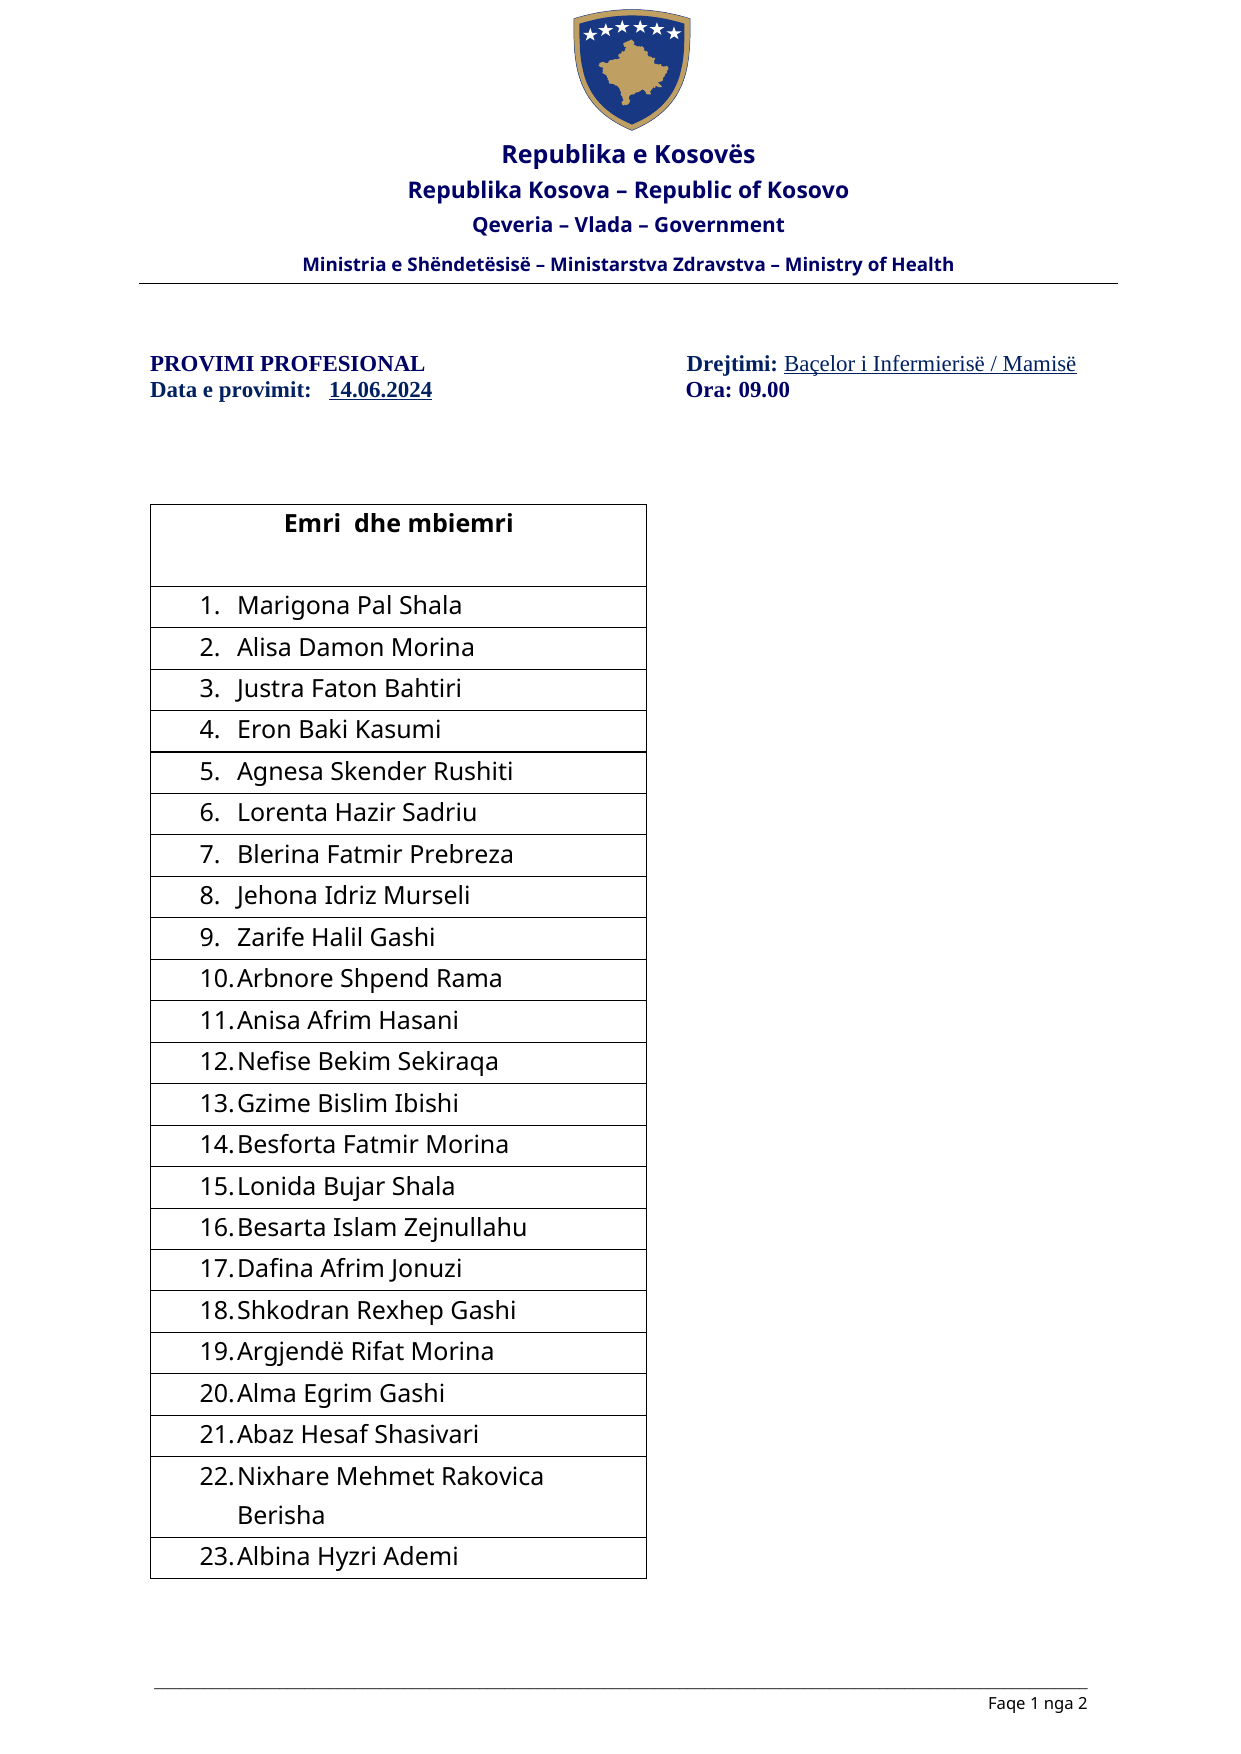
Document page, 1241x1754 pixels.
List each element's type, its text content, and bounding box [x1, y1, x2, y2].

table_cell Besforta Fatmir Morina [151, 1126, 646, 1166]
table_cell Alisa Damon Morina [151, 628, 646, 668]
table_cell Lonida Bujar Shala [151, 1167, 646, 1207]
table_cell Alma Egrim Gashi [151, 1374, 646, 1415]
table_cell Zarife Halil Gashi [151, 918, 646, 959]
table_cell Argjendë Rifat Morina [151, 1333, 646, 1373]
table_cell Albina Hyzri Ademi [151, 1538, 646, 1578]
table_cell Justra Faton Bahtiri [151, 670, 646, 710]
table_cell Dafina Afrim Jonuzi [151, 1250, 646, 1290]
table_cell Nixhare Mehmet Rakovica Berisha [151, 1457, 646, 1537]
table_cell Eron Baki Kasumi [151, 711, 646, 751]
table_cell Arbnore Shpend Rama [151, 960, 646, 1000]
text PROVIMI PROFESIONAL Drejtimi: Baçelor i Infermierisë / Mamisë Data e provimit: 14.06.2024 Ora: 09.00 [150, 350, 1087, 403]
table_cell Abaz Hesaf Shasivari [151, 1416, 646, 1456]
table_header Republika e Kosovës Republika Kosova – Republic of Kosovo Qeveria – Vlada – Government Ministria e Shëndetësisë – Ministarstva Zdravstva – Ministry of Health [139, 0, 1118, 283]
table_cell Agnesa Skender Rushiti [151, 753, 646, 793]
table_header Emri dhe mbiemri [151, 505, 646, 586]
table_cell Gzime Bislim Ibishi [151, 1084, 646, 1124]
table_cell Besarta Islam Zejnullahu [151, 1209, 646, 1249]
table_cell Shkodran Rexhep Gashi [151, 1291, 646, 1332]
table_cell Anisa Afrim Hasani [151, 1001, 646, 1042]
table_cell Jehona Idriz Murseli [151, 877, 646, 917]
table_cell Nefise Bekim Sekiraqa [151, 1043, 646, 1083]
table_cell Blerina Fatmir Prebreza [151, 835, 646, 876]
table_cell Lorenta Hazir Sadriu [151, 794, 646, 834]
table_cell Marigona Pal Shala [151, 587, 646, 627]
